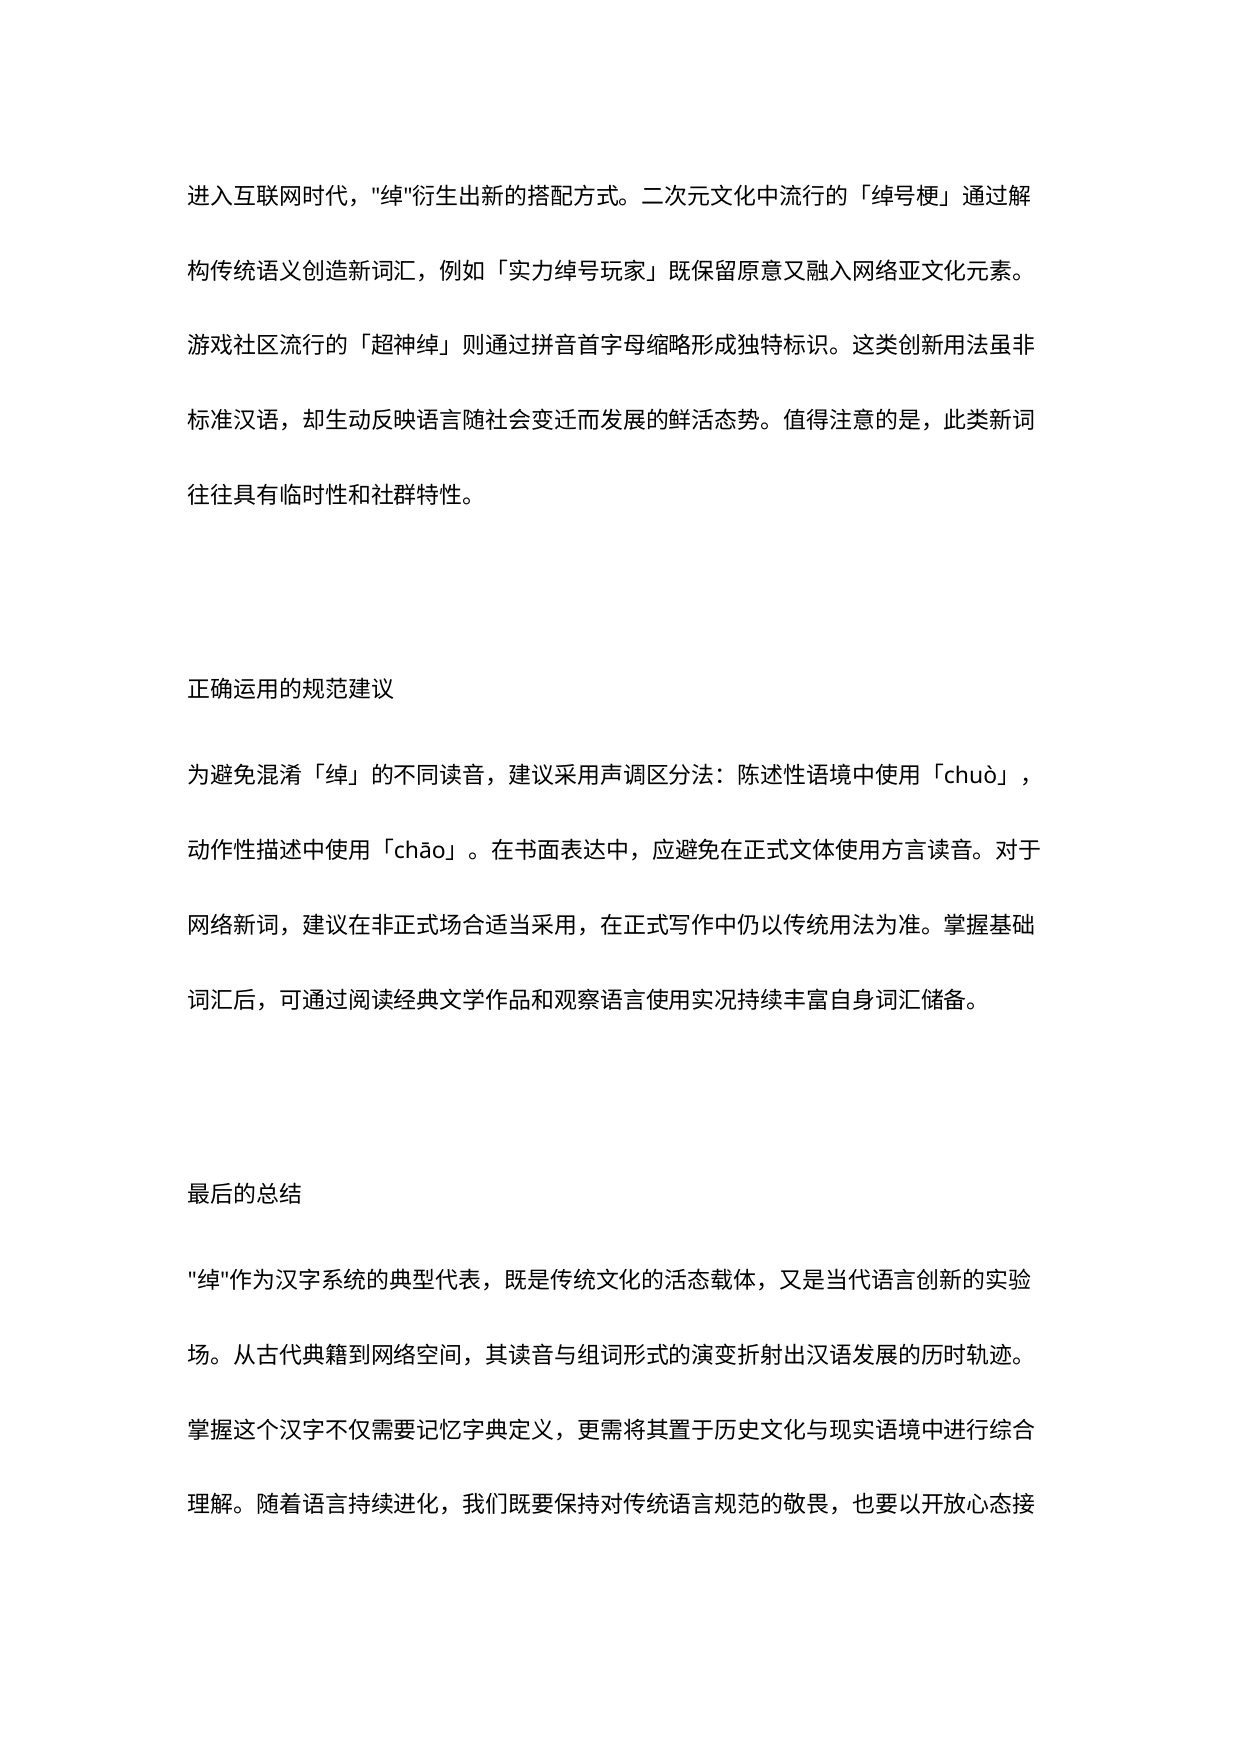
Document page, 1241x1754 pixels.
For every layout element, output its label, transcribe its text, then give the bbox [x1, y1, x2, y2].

text 进入互联网时代，"绰"衍生出新的搭配方式。二次元文化中流行的「绰号梗」通过解构传统语义创造新词汇，例如「实力绰号玩家」既保留原意又融入网络亚文化元素。游戏社区流行的「超神绰」则通过拼音首字母缩略形成独特标识。这类创新用法虽非标准汉语，却生动反映语言随社会变迁而发展的鲜活态势。值得注意的是，此类新词往往具有临时性和社群特性。 [187, 162, 1053, 526]
text 最后的总结 [187, 1160, 1053, 1225]
text 正确运用的规范建议 [187, 655, 1053, 720]
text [187, 1246, 1053, 1536]
text 为避免混淆「绰」的不同读音，建议采用声调区分法：陈述性语境中使用「chuò」，动作性描述中使用「chāo」。在书面表达中，应避免在正式文体使用方言读音。对于网络新词，建议在非正式场合适当采用，在正式写作中仍以传统用法为准。掌握基础词汇后，可通过阅读经典文学作品和观察语言使用实况持续丰富自身词汇储备。 [187, 742, 1053, 1031]
